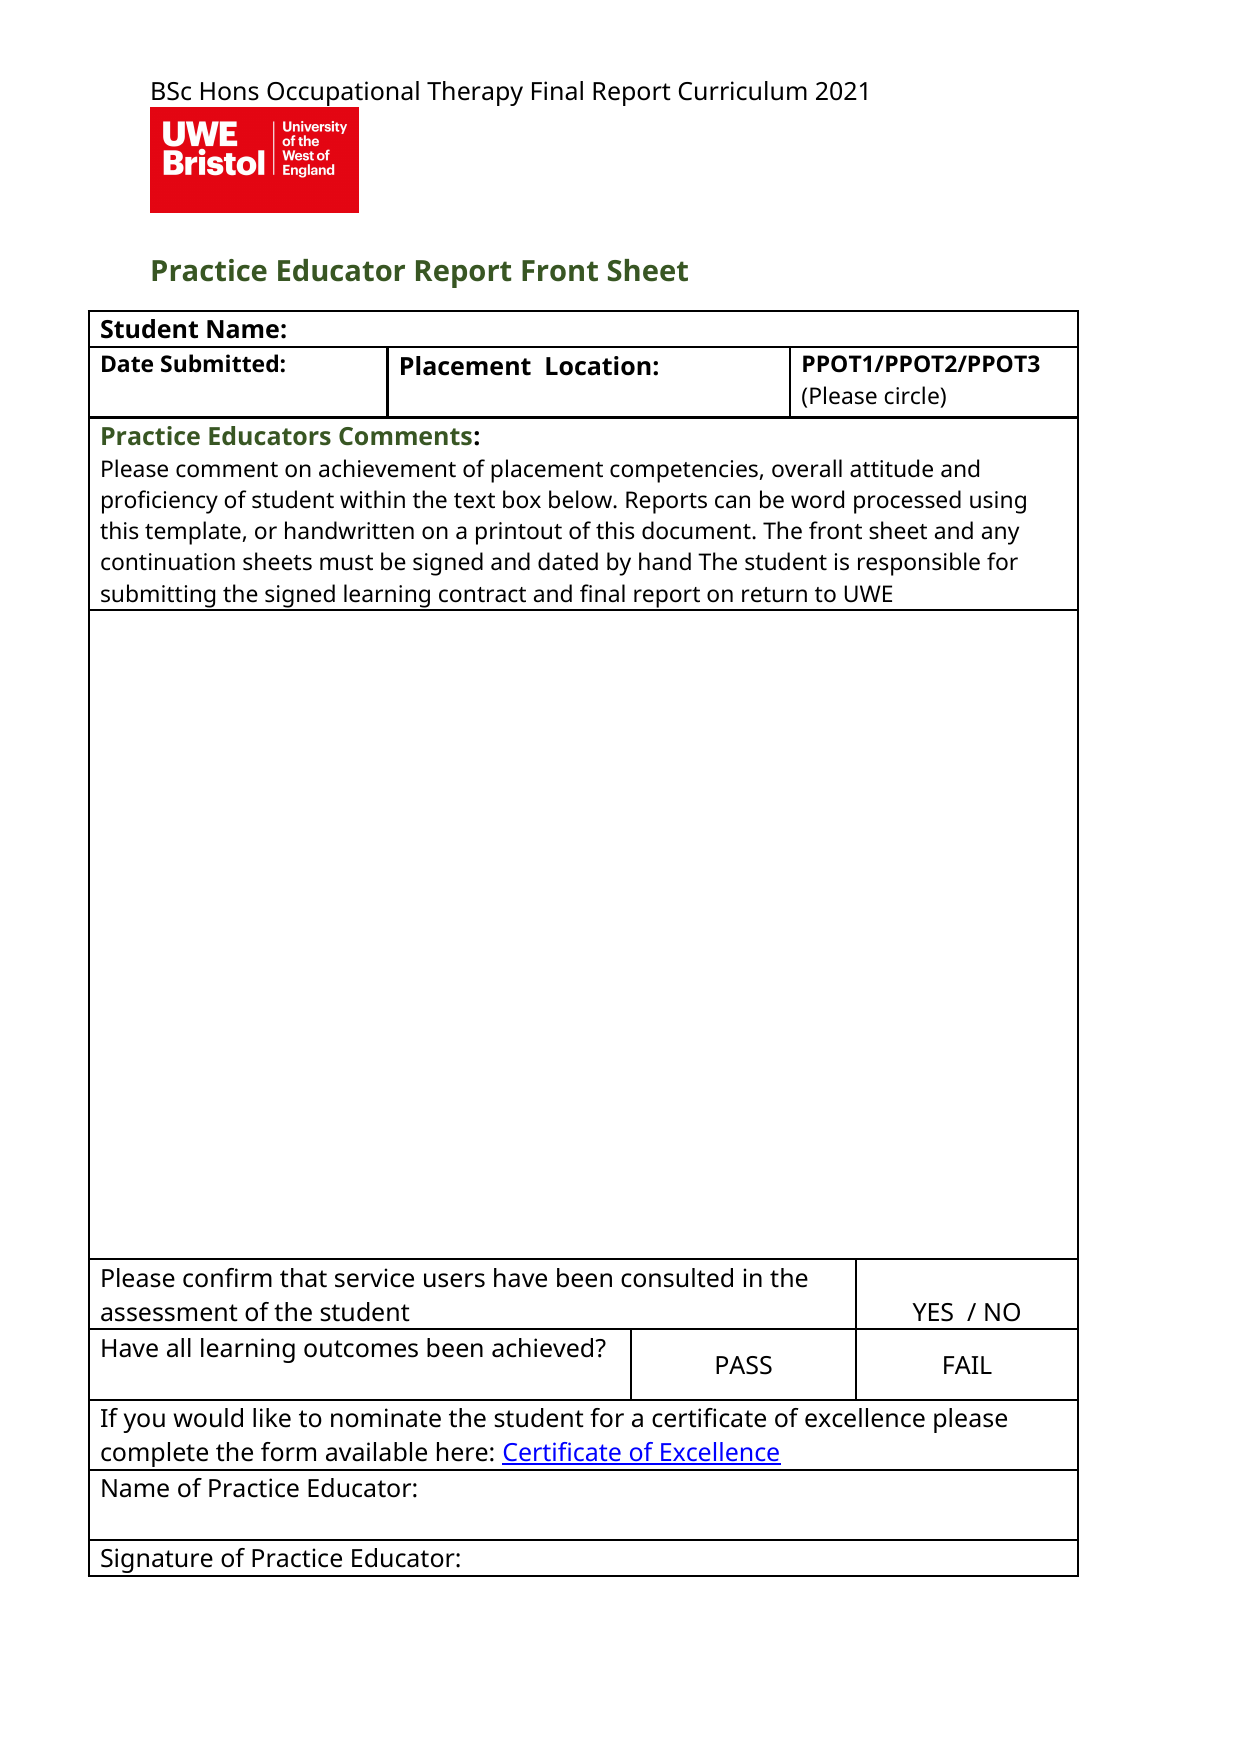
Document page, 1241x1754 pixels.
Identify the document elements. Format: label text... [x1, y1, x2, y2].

table_cell FAIL [857, 1330, 1077, 1398]
table_cell PPOT1/PPOT2/PPOT3 (Please circle) [791, 348, 1077, 416]
table_cell If you would like to nominate the student for a certificate of excellence please complete the form available here: Certificate of Excellence [90, 1401, 1077, 1469]
table_cell Practice Educators Comments: Please comment on achievement of placement competencies, overall attitude and proficiency of student within the text box below. Reports can be word processed using this template, or handwritten on a printout of this document. The front sheet and any continuation sheets must be signed and dated by hand The student is responsible for submitting the signed learning contract and final report on return to UWE [90, 419, 1077, 609]
table_cell Have all learning outcomes been achieved? [90, 1330, 630, 1398]
table_cell Please confirm that service users have been consulted in the assessment of the student [90, 1260, 855, 1328]
table_cell Name of Practice Educator: [90, 1471, 1077, 1539]
subtitle Practice Educator Report Front Sheet [150, 251, 1090, 290]
table_cell PASS [632, 1330, 855, 1398]
table_cell Date Submitted: [90, 348, 386, 416]
table_cell YES / NO [857, 1260, 1077, 1328]
table_cell Signature of Practice Educator: [90, 1541, 1077, 1575]
table_cell Placement Location: [389, 348, 789, 416]
table_cell [90, 611, 1077, 1258]
table_header Student Name: [90, 312, 1077, 346]
picture [150, 107, 359, 213]
